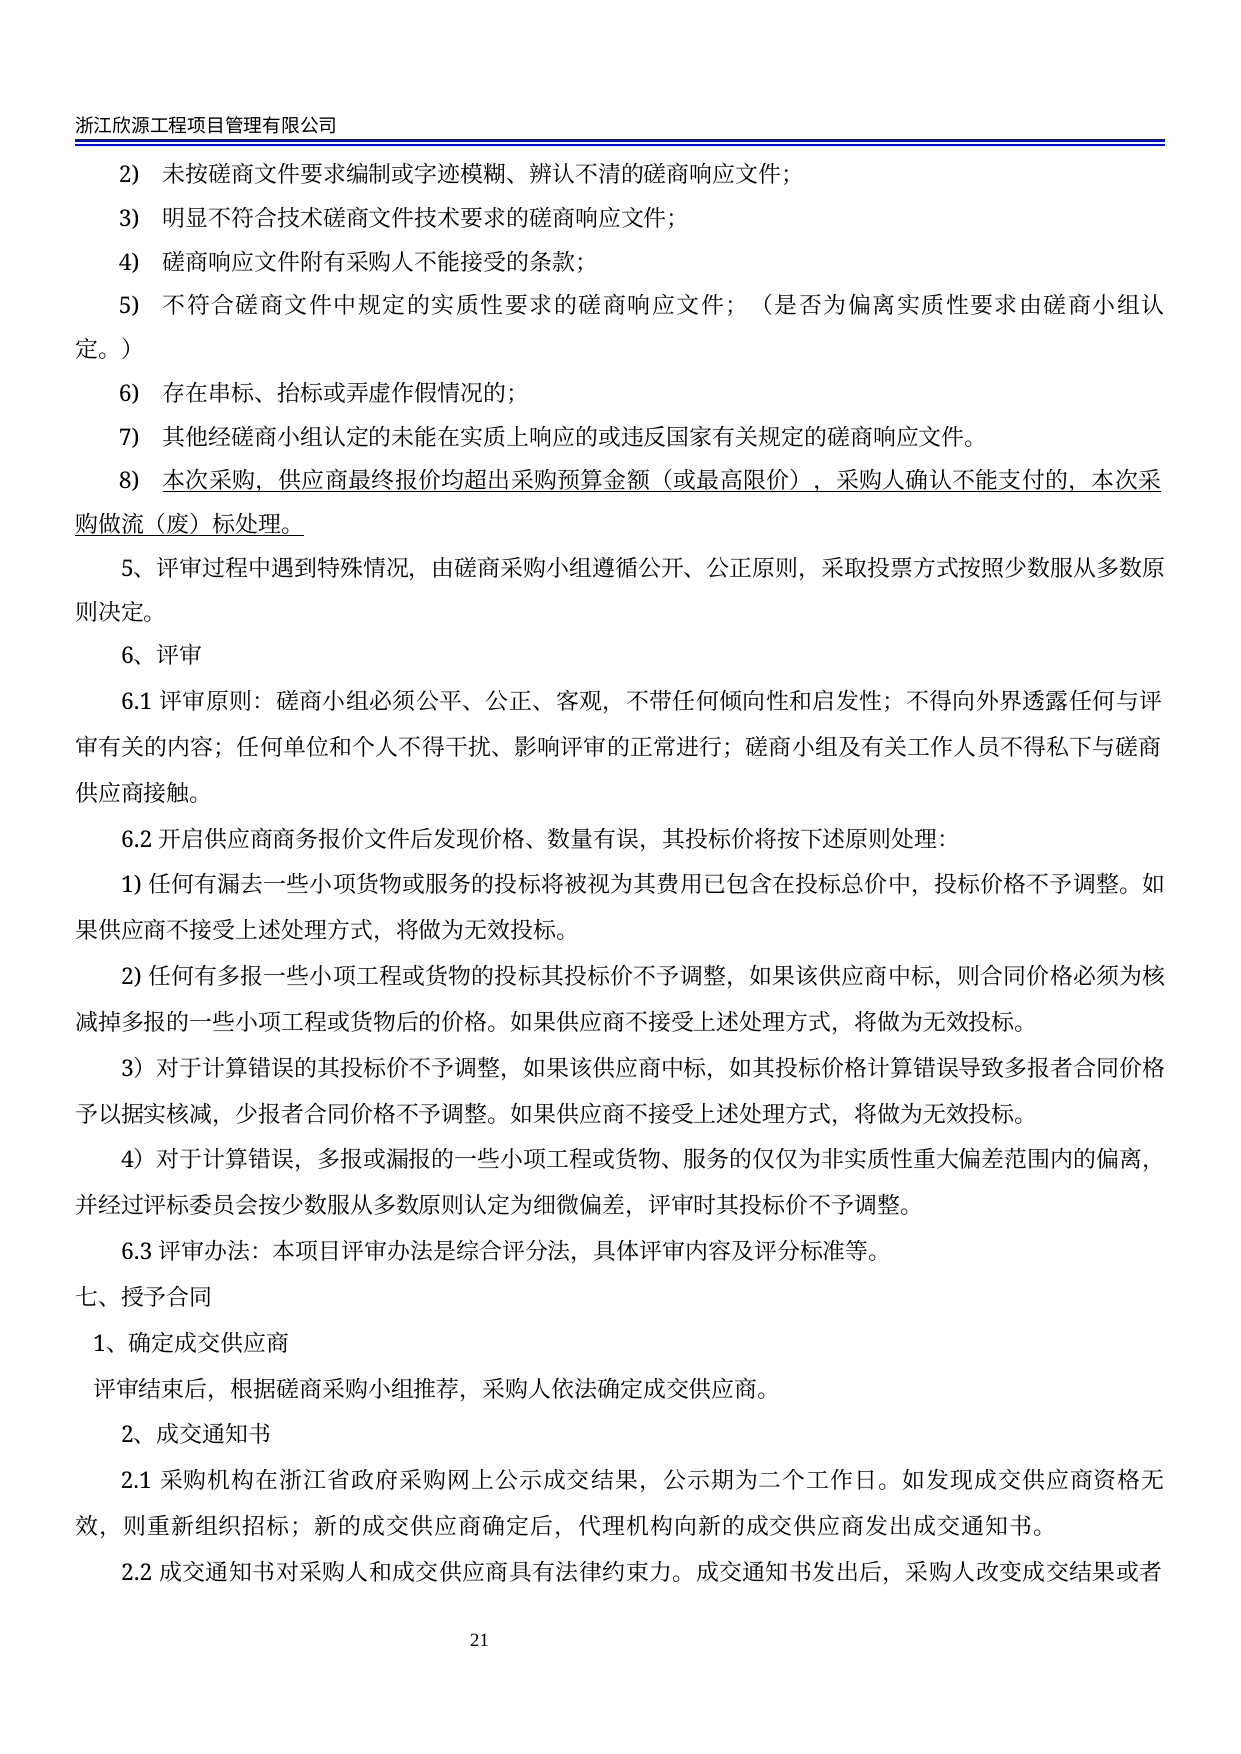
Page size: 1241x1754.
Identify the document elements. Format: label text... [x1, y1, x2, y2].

text 2.1 采购机构在浙江省政府采购网上公示成交结果，公示期为二个工作日。如发现成交供应商资格无效，则重新组织招标；新的成交供应商确定后，代理机构向新的成交供应商发出成交通知书。 [75, 1452, 1165, 1544]
list 不符合磋商文件中规定的实质性要求的磋商响应文件；（是否为偏离实质性要求由磋商小组认定。） [75, 277, 1165, 364]
text 评审结束后，根据磋商采购小组推荐，采购人依法确定成交供应商。 [75, 1360, 1165, 1406]
text 4）对于计算错误，多报或漏报的一些小项工程或货物、服务的仅仅为非实质性重大偏差范围内的偏离，并经过评标委员会按少数服从多数原则认定为细微偏差，评审时其投标价不予调整。 [75, 1131, 1165, 1223]
list 存在串标、抬标或弄虚作假情况的； [75, 364, 1165, 408]
text 6.3 评审办法：本项目评审办法是综合评分法，具体评审内容及评分标准等。 [75, 1223, 1165, 1269]
list 本次采购，供应商最终报价均超出采购预算金额（或最高限价），采购人确认不能支付的，本次采购做流（废）标处理。 [75, 452, 1165, 539]
text 2、成交通知书 [75, 1406, 1165, 1452]
text 2) 任何有多报一些小项工程或货物的投标其投标价不予调整，如果该供应商中标，则合同价格必须为核减掉多报的一些小项工程或货物后的价格。如果供应商不接受上述处理方式，将做为无效投标。 [75, 948, 1165, 1039]
text 5、评审过程中遇到特殊情况，由磋商采购小组遵循公开、公正原则，采取投票方式按照少数服从多数原则决定。 [75, 539, 1165, 627]
text 七、授予合同 [75, 1269, 1165, 1314]
text 1、确定成交供应商 [75, 1314, 1165, 1360]
list 磋商响应文件附有采购人不能接受的条款； [75, 233, 1165, 277]
text 1) 任何有漏去一些小项货物或服务的投标将被视为其费用已包含在投标总价中，投标价格不予调整。如果供应商不接受上述处理方式，将做为无效投标。 [75, 856, 1165, 948]
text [75, 1544, 1165, 1589]
text 6、评审 [75, 627, 1165, 673]
list 明显不符合技术磋商文件技术要求的磋商响应文件； [75, 189, 1165, 233]
text 6.2 开启供应商商务报价文件后发现价格、数量有误，其投标价将按下述原则处理： [75, 810, 1165, 856]
text 3）对于计算错误的其投标价不予调整，如果该供应商中标，如其投标价格计算错误导致多报者合同价格予以据实核减，少报者合同价格不予调整。如果供应商不接受上述处理方式，将做为无效投标。 [75, 1039, 1165, 1131]
text 6.1 评审原则：磋商小组必须公平、公正、客观，不带任何倾向性和启发性；不得向外界透露任何与评审有关的内容；任何单位和个人不得干扰、影响评审的正常进行；磋商小组及有关工作人员不得私下与磋商供应商接触。 [75, 673, 1165, 810]
list 其他经磋商小组认定的未能在实质上响应的或违反国家有关规定的磋商响应文件。 [75, 408, 1165, 452]
list 未按磋商文件要求编制或字迹模糊、辨认不清的磋商响应文件； [75, 146, 1165, 189]
